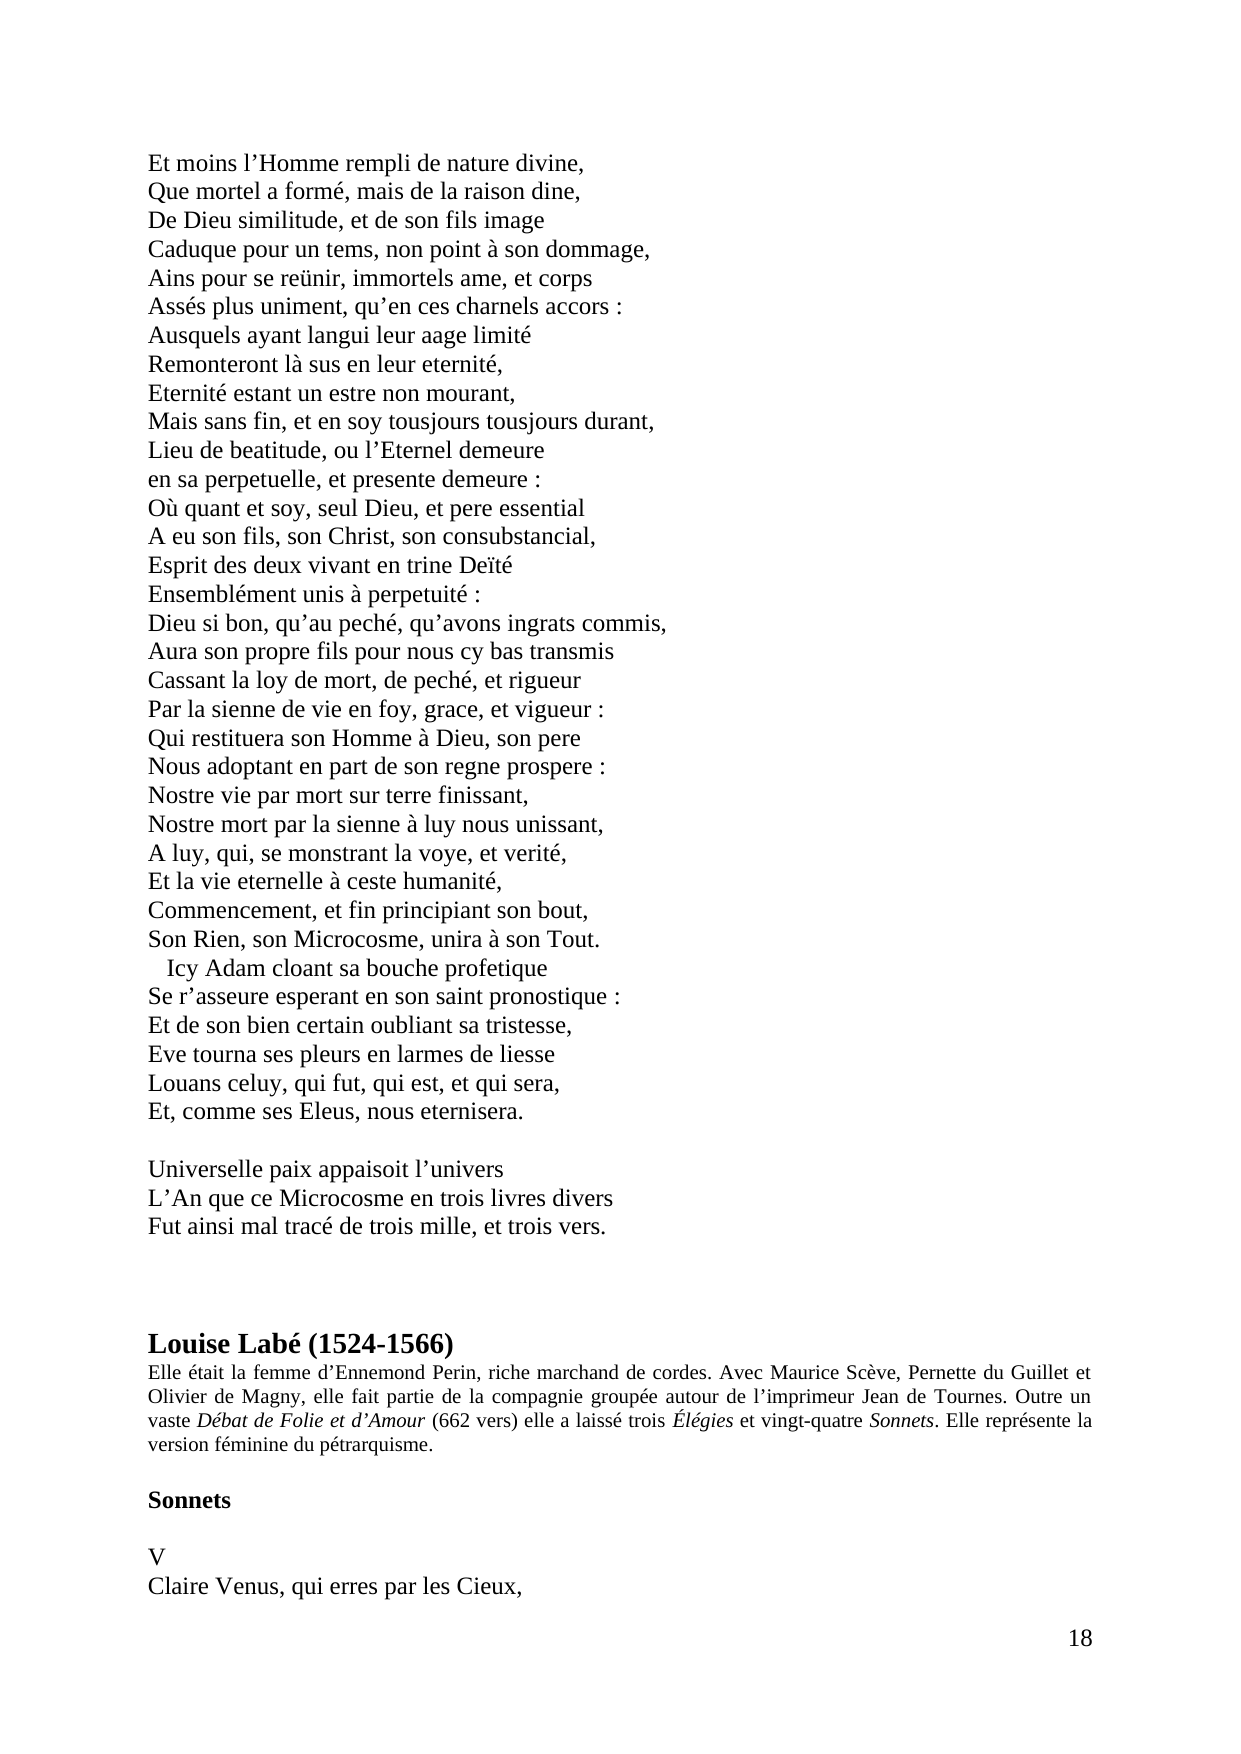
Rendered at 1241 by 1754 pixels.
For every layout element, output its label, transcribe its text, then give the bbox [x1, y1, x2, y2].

text Icy Adam cloant sa bouche profetique [148, 953, 1093, 981]
text A eu son fils, son Christ, son consubstancial, [148, 521, 1093, 550]
text Dieu si bon, qu’au peché, qu’avons ingrats commis, [148, 608, 1093, 636]
text Louans celuy, qui fut, qui est, et qui sera, [148, 1068, 1093, 1096]
text Lieu de beatitude, ou l’Eternel demeure [148, 435, 1093, 464]
text L’An que ce Microcosme en trois livres divers [148, 1183, 1093, 1211]
text Par la sienne de vie en foy, grace, et vigueur : [148, 694, 1093, 723]
text Esprit des deux vivant en trine Deïté [148, 550, 1093, 579]
text Cassant la loy de mort, de peché, et rigueur [148, 665, 1093, 694]
text Assés plus uniment, qu’en ces charnels accors : [148, 291, 1093, 320]
text Ains pour se reünir, immortels ame, et corps [148, 263, 1093, 291]
text en sa perpetuelle, et presente demeure : [148, 464, 1093, 493]
text Universelle paix appaisoit l’univers [148, 1154, 1093, 1183]
text Et de son bien certain oubliant sa tristesse, [148, 1010, 1093, 1039]
text Eternité estant un estre non mourant, [148, 378, 1093, 406]
text Et moins l’Homme rempli de nature divine, [148, 148, 1093, 176]
text Aura son propre fils pour nous cy bas transmis [148, 636, 1093, 665]
text Où quant et soy, seul Dieu, et pere essential [148, 493, 1093, 521]
text Se r’asseure esperant en son saint pronostique : [148, 981, 1093, 1010]
text Louise Labé (1524-1566) [148, 1326, 1093, 1360]
text Eve tourna ses pleurs en larmes de liesse [148, 1039, 1093, 1068]
text Que mortel a formé, mais de la raison dine, [148, 176, 1093, 205]
text De Dieu similitude, et de son fils image [148, 205, 1093, 234]
text Nostre mort par la sienne à luy nous unissant, [148, 809, 1093, 838]
text Commencement, et fin principiant son bout, [148, 895, 1093, 924]
text A luy, qui, se monstrant la voye, et verité, [148, 838, 1093, 866]
text Mais sans fin, et en soy tousjours tousjours durant, [148, 406, 1093, 435]
text Claire Venus, qui erres par les Cieux, [148, 1571, 1093, 1600]
text Et la vie eternelle à ceste humanité, [148, 866, 1093, 895]
text Caduque pour un tems, non point à son dommage, [148, 234, 1093, 263]
text Fut ainsi mal tracé de trois mille, et trois vers. [148, 1211, 1093, 1240]
text V [148, 1542, 1093, 1571]
text Sonnets [148, 1485, 1093, 1514]
text Elle était la femme d’Ennemond Perin, riche marchand de cordes. Avec Maurice Scève, Pernette du Guillet et Olivier de Magny, elle fait partie de la compagnie groupée autour de l’imprimeur Jean de Tournes. Outre un vaste Débat de Folie et d’Amour (662 vers) elle a laissé trois Élégies et vingt-quatre Sonnets. Elle représente la version féminine du pétrarquisme. [148, 1360, 1093, 1456]
text Ensemblément unis à perpetuité : [148, 579, 1093, 608]
text Nostre vie par mort sur terre finissant, [148, 780, 1093, 809]
text Et, comme ses Eleus, nous eternisera. [148, 1096, 1093, 1125]
text Son Rien, son Microcosme, unira à son Tout. [148, 924, 1093, 953]
text Ausquels ayant langui leur aage limité [148, 320, 1093, 349]
text Qui restituera son Homme à Dieu, son pere [148, 723, 1093, 751]
text Remonteront là sus en leur eternité, [148, 349, 1093, 378]
text Nous adoptant en part de son regne prospere : [148, 751, 1093, 780]
